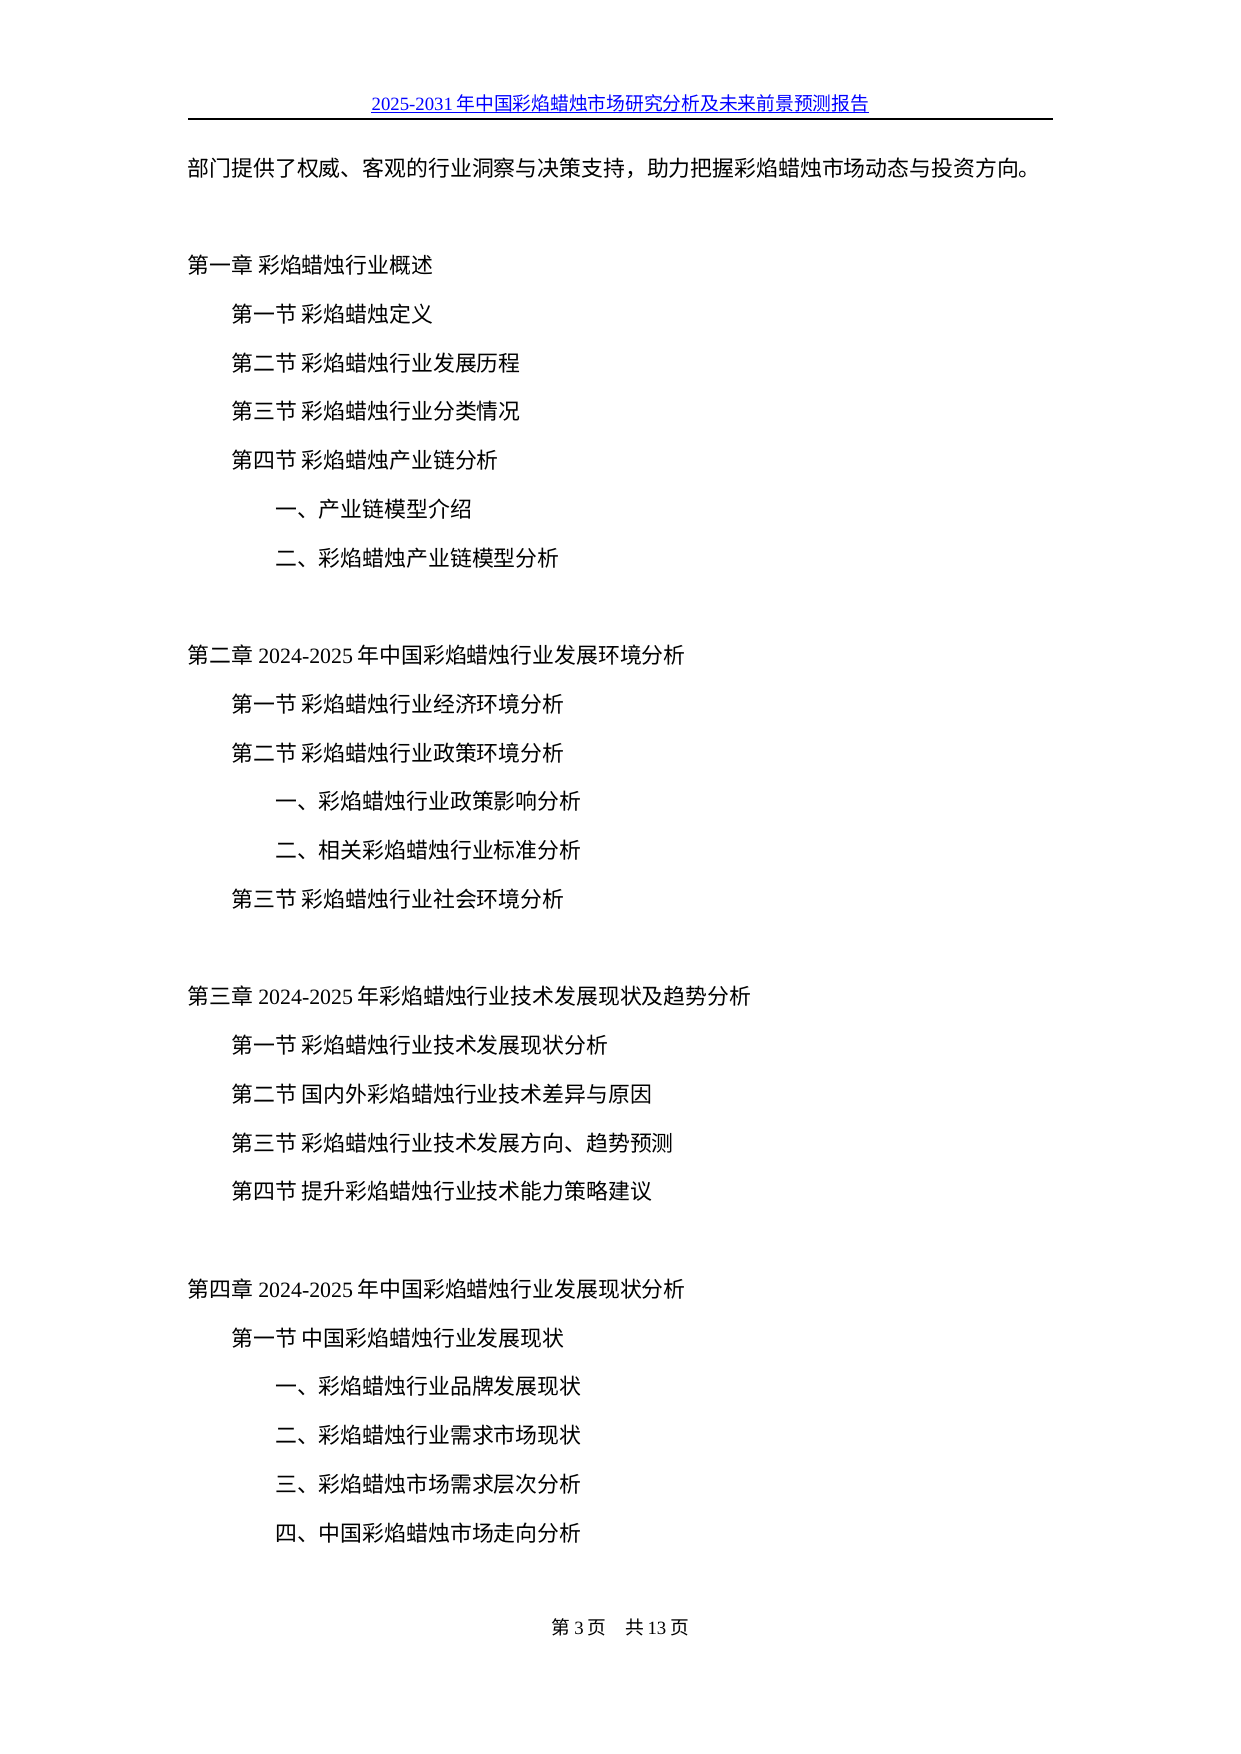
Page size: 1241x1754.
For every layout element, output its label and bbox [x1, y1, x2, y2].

text [187, 150, 1053, 1548]
